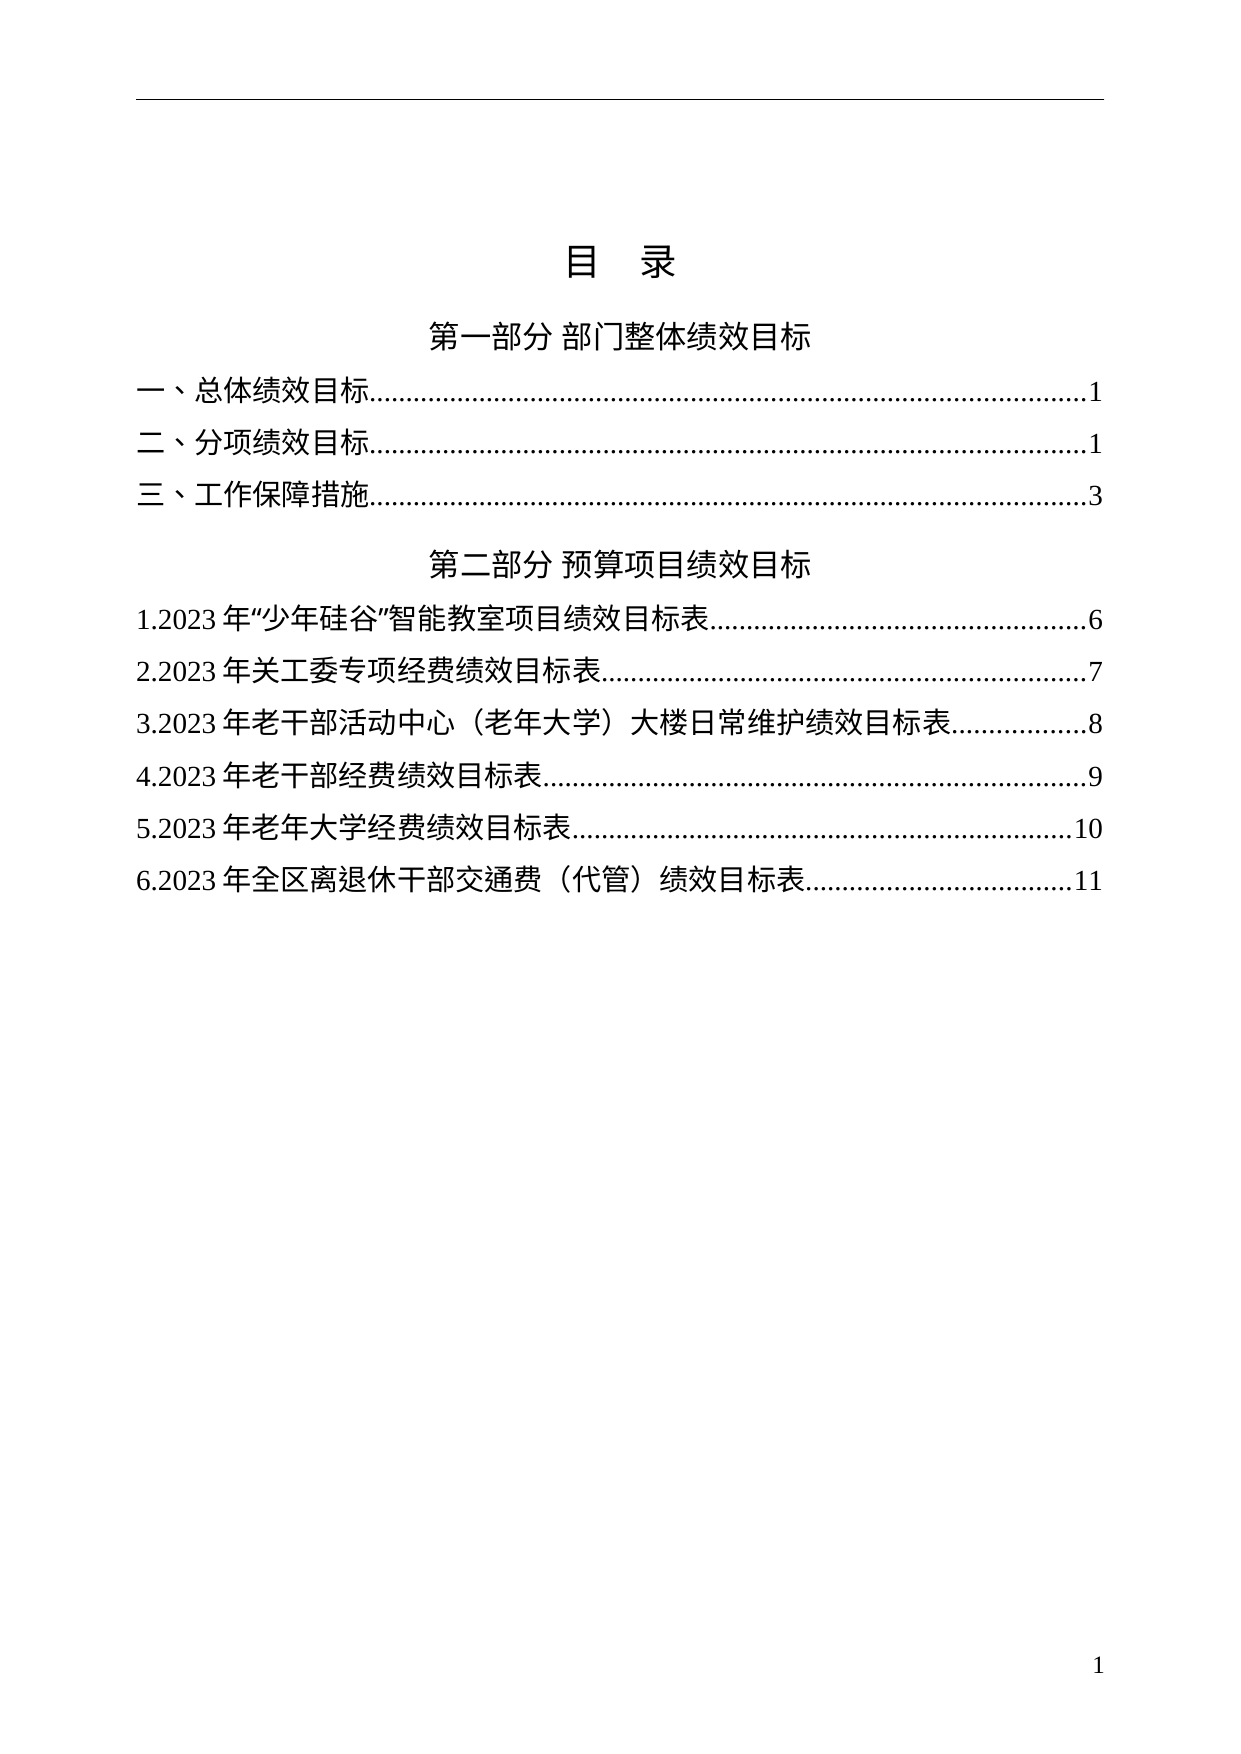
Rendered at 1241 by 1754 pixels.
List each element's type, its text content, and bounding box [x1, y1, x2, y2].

text 3.2023年老干部活动中心（老年大学）大楼日常维护绩效目标表 8 [136, 703, 1104, 742]
text 一、总体绩效目标 1 [136, 370, 1104, 410]
text 4.2023年老干部经费绩效目标表 9 [136, 755, 1104, 794]
text 2.2023年关工委专项经费绩效目标表 7 [136, 650, 1104, 690]
text 6.2023年全区离退休干部交通费（代管）绩效目标表 11 [136, 859, 1104, 899]
text 1.2023年“少年硅谷”智能教室项目绩效目标表 6 [136, 598, 1104, 638]
text 二、分项绩效目标 1 [136, 422, 1104, 462]
text 第二部分 预算项目绩效目标 [136, 543, 1104, 586]
text 5.2023年老年大学经费绩效目标表 10 [136, 807, 1104, 847]
text 三、工作保障措施 3 [136, 475, 1104, 514]
text 第一部分 部门整体绩效目标 [136, 315, 1104, 358]
text 目 录 [136, 235, 1104, 286]
